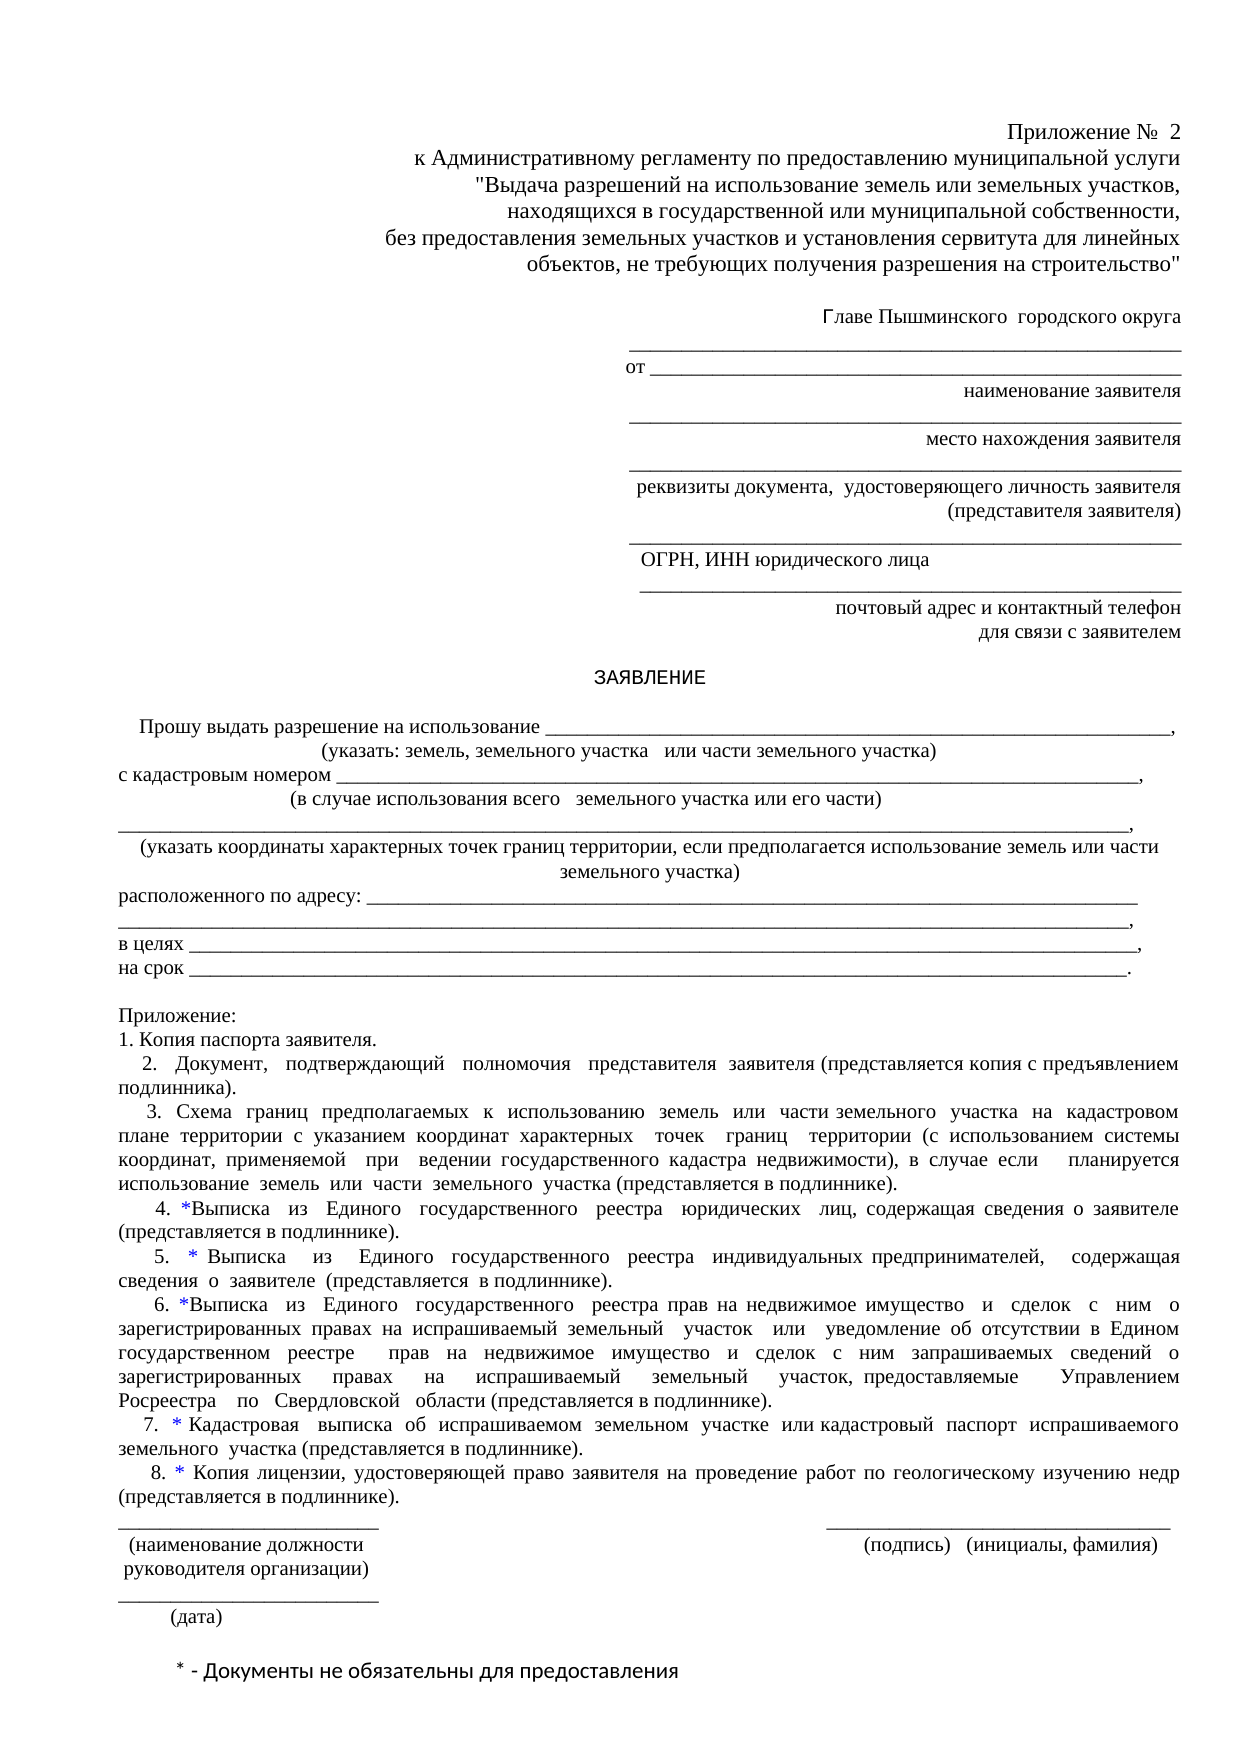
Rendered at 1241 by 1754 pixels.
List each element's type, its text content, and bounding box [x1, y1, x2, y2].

text (указать координаты характерных точек границ территории, если предполагается использование земель или части земельного участка) [118, 834, 1181, 883]
text Приложение № 2 [118, 118, 1181, 144]
text на срок __________________________________________________________________________________________. [118, 955, 1181, 979]
text объектов, не требующих получения разрешения на строительство" [118, 250, 1181, 276]
text место нахождения заявителя [118, 426, 1181, 450]
text почтовый адрес и контактный телефон [118, 595, 1181, 619]
text для связи с заявителем [118, 619, 1181, 643]
text 5. * Выписка из Единого государственного реестра индивидуальных предпринимателей, содержащая сведения о заявителе (представляется в подлиннике). [118, 1243, 1181, 1292]
text ОГРН, ИНН юридического лица [118, 547, 1181, 571]
text к Административному регламенту по предоставлению муниципальной услуги [118, 144, 1181, 171]
text ____________________________________________________ [118, 571, 1181, 595]
text наименование заявителя [118, 378, 1181, 402]
text * - Документы не обязательны для предоставления [118, 1657, 1181, 1684]
text _________________________ [118, 1580, 1181, 1604]
text _____________________________________________________ [118, 450, 1181, 474]
text Прошу выдать разрешение на использование ____________________________________________________________, [118, 714, 1181, 738]
text руководителя организации) [118, 1556, 1181, 1580]
text 4. *Выписка из Единого государственного реестра юридических лиц, содержащая сведения о заявителе (представляется в подлиннике). [118, 1195, 1181, 1243]
text "Выдача разрешений на использование земель или земельных участков, [118, 171, 1181, 197]
text (наименование должности (подпись) (инициалы, фамилия) [118, 1532, 1181, 1556]
text _________________________________________________________________________________________________, [118, 907, 1181, 931]
text Приложение: [118, 1003, 1181, 1027]
text (указать: земель, земельного участка или части земельного участка) [118, 738, 1181, 762]
text _________________________________________________________________________________________________, [118, 810, 1181, 834]
text Главе Пышминского городского округа [118, 304, 1181, 330]
text _____________________________________________________ [118, 522, 1181, 547]
text _____________________________________________________ [118, 402, 1181, 426]
text в целях ___________________________________________________________________________________________, [118, 931, 1181, 955]
text реквизиты документа, удостоверяющего личность заявителя [118, 474, 1181, 498]
text с кадастровым номером _____________________________________________________________________________, [118, 762, 1181, 786]
text без предоставления земельных участков и установления сервитута для линейных [118, 223, 1181, 250]
text от ___________________________________________________ [118, 354, 1181, 378]
text находящихся в государственной или муниципальной собственности, [118, 197, 1181, 223]
text 3. Схема границ предполагаемых к использованию земель или части земельного участка на кадастровом плане территории с указанием координат характерных точек границ территории (с использованием системы координат, применяемой при ведении государственного кадастра недвижимости), в случае если планируется использование земель или части земельного участка (представляется в подлиннике). [118, 1099, 1181, 1195]
text ЗАЯВЛЕНИЕ [118, 667, 1181, 691]
text 2. Документ, подтверждающий полномочия представителя заявителя (представляется копия с предъявлением подлинника). [118, 1051, 1181, 1099]
text 1. Копия паспорта заявителя. [118, 1027, 1181, 1051]
text (представителя заявителя) [118, 498, 1181, 522]
text _________________________ _________________________________ [118, 1508, 1181, 1532]
text расположенного по адресу: __________________________________________________________________________ [118, 883, 1181, 907]
text (в случае использования всего земельного участка или его части) [118, 786, 1181, 810]
text (дата) [118, 1604, 1181, 1628]
text _____________________________________________________ [118, 330, 1181, 354]
text 6. *Выписка из Единого государственного реестра прав на недвижимое имущество и сделок с ним о зарегистрированных правах на испрашиваемый земельный участок или уведомление об отсутствии в Едином государственном реестре прав на недвижимое имущество и сделок с ним запрашиваемых сведений о зарегистрированных правах на испрашиваемый земельный участок, предоставляемые Управлением Росреестра по Свердловской области (представляется в подлиннике). [118, 1292, 1181, 1412]
text 7. * Кадастровая выписка об испрашиваемом земельном участке или кадастровый паспорт испрашиваемого земельного участка (представляется в подлиннике). [118, 1412, 1181, 1460]
text 8. * Копия лицензии, удостоверяющей право заявителя на проведение работ по геологическому изучению недр (представляется в подлиннике). [118, 1460, 1181, 1508]
